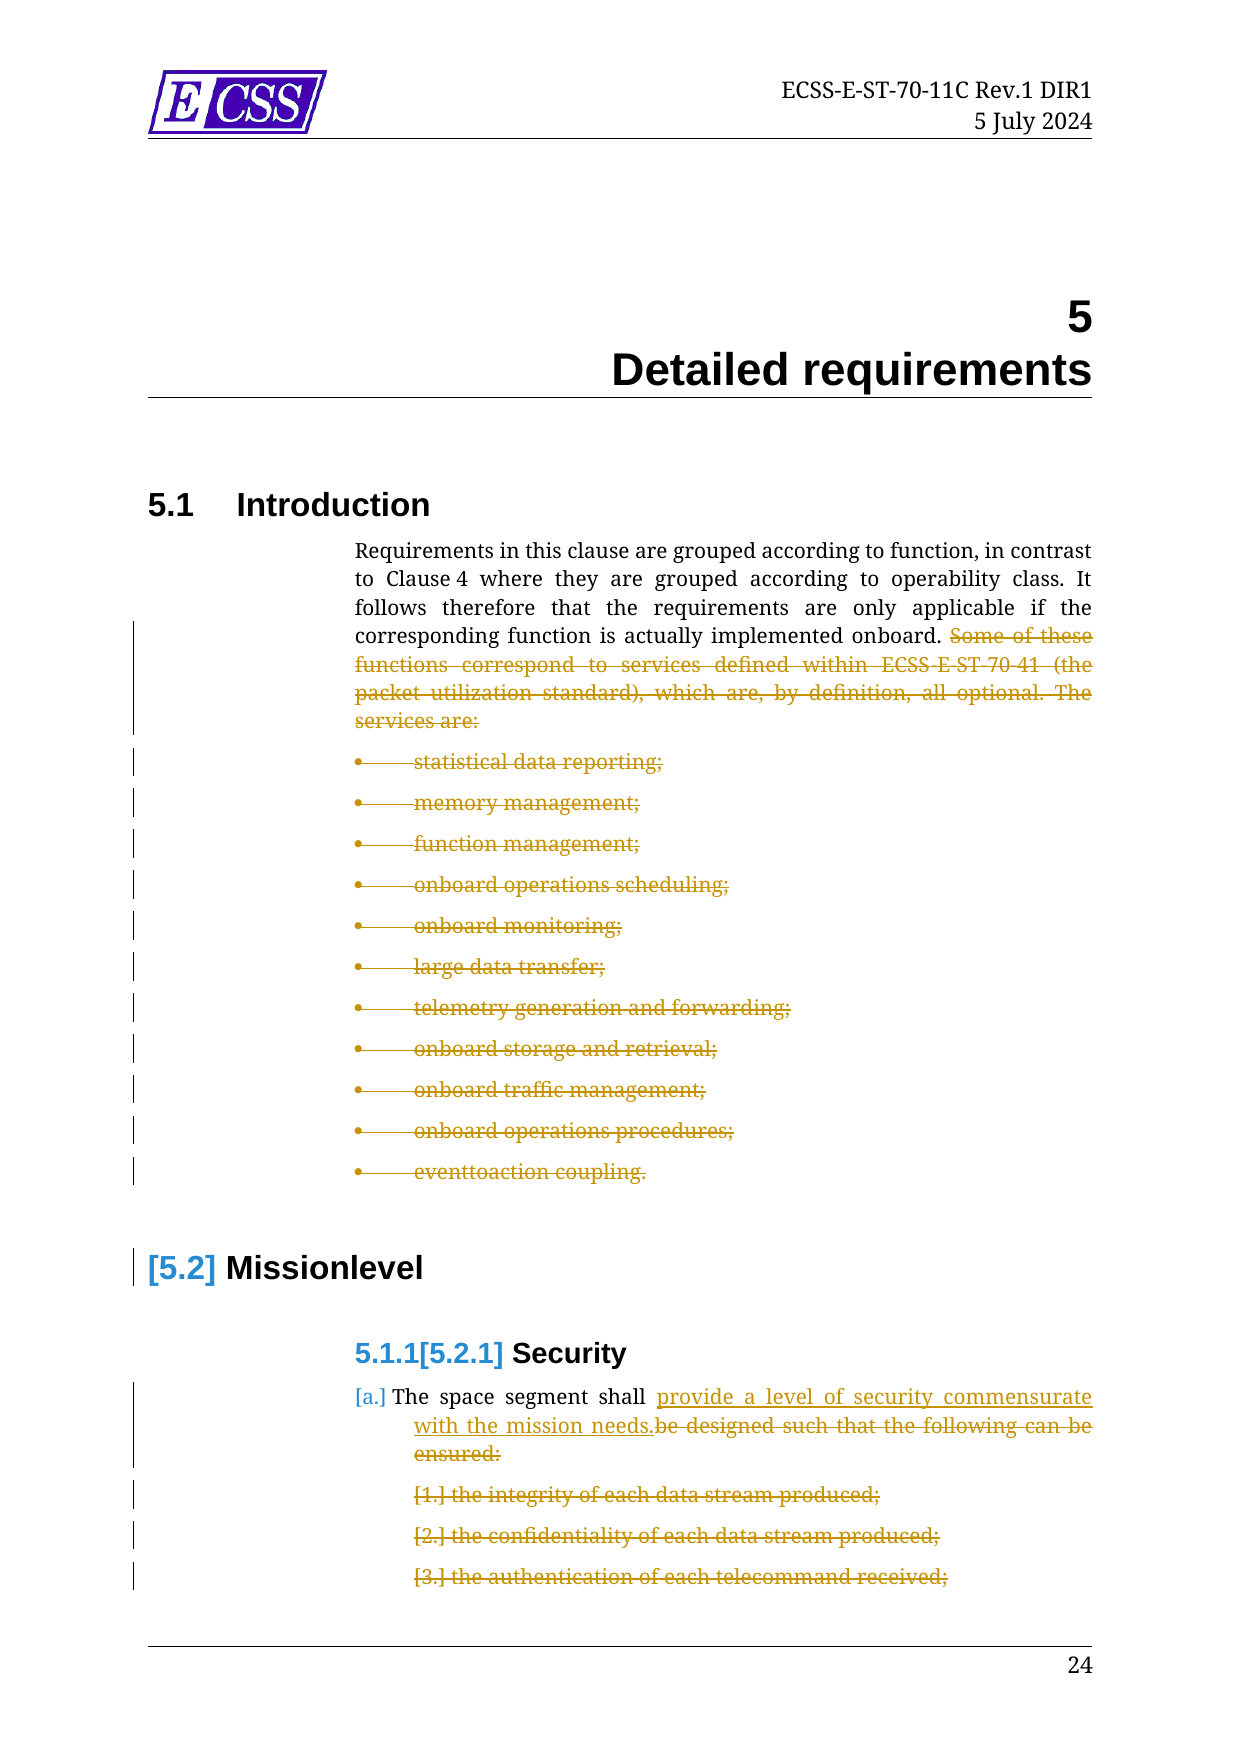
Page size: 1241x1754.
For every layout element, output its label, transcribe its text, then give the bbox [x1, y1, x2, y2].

text Requirements in this clause are grouped according to function, in contrast to Clause 4 where they are grouped according to operability class. It follows therefore that the requirements are only applicable if the corresponding function is actually implemented on­board. [354, 696, 1092, 735]
subtitle Introduction [148, 485, 1092, 523]
subtitle Security [354, 1336, 1092, 1370]
text Requirements in this clause are grouped according to function, in contrast to Clause 4 where they are grouped according to operability class. It follows therefore that the requirements are only applicable if the corresponding function is actually implemented on­board. [354, 536, 1092, 666]
text The space segment shall [354, 1382, 1092, 1468]
text Requirements in this clause are grouped according to function, in contrast to Clause 4 where they are grouped according to operability class. It follows therefore that the requirements are only applicable if the corresponding function is actually implemented on­board. [354, 667, 1092, 694]
subtitle Detailed requirements [148, 289, 1092, 397]
picture [148, 70, 327, 134]
subtitle Mission­level [148, 1248, 1092, 1286]
